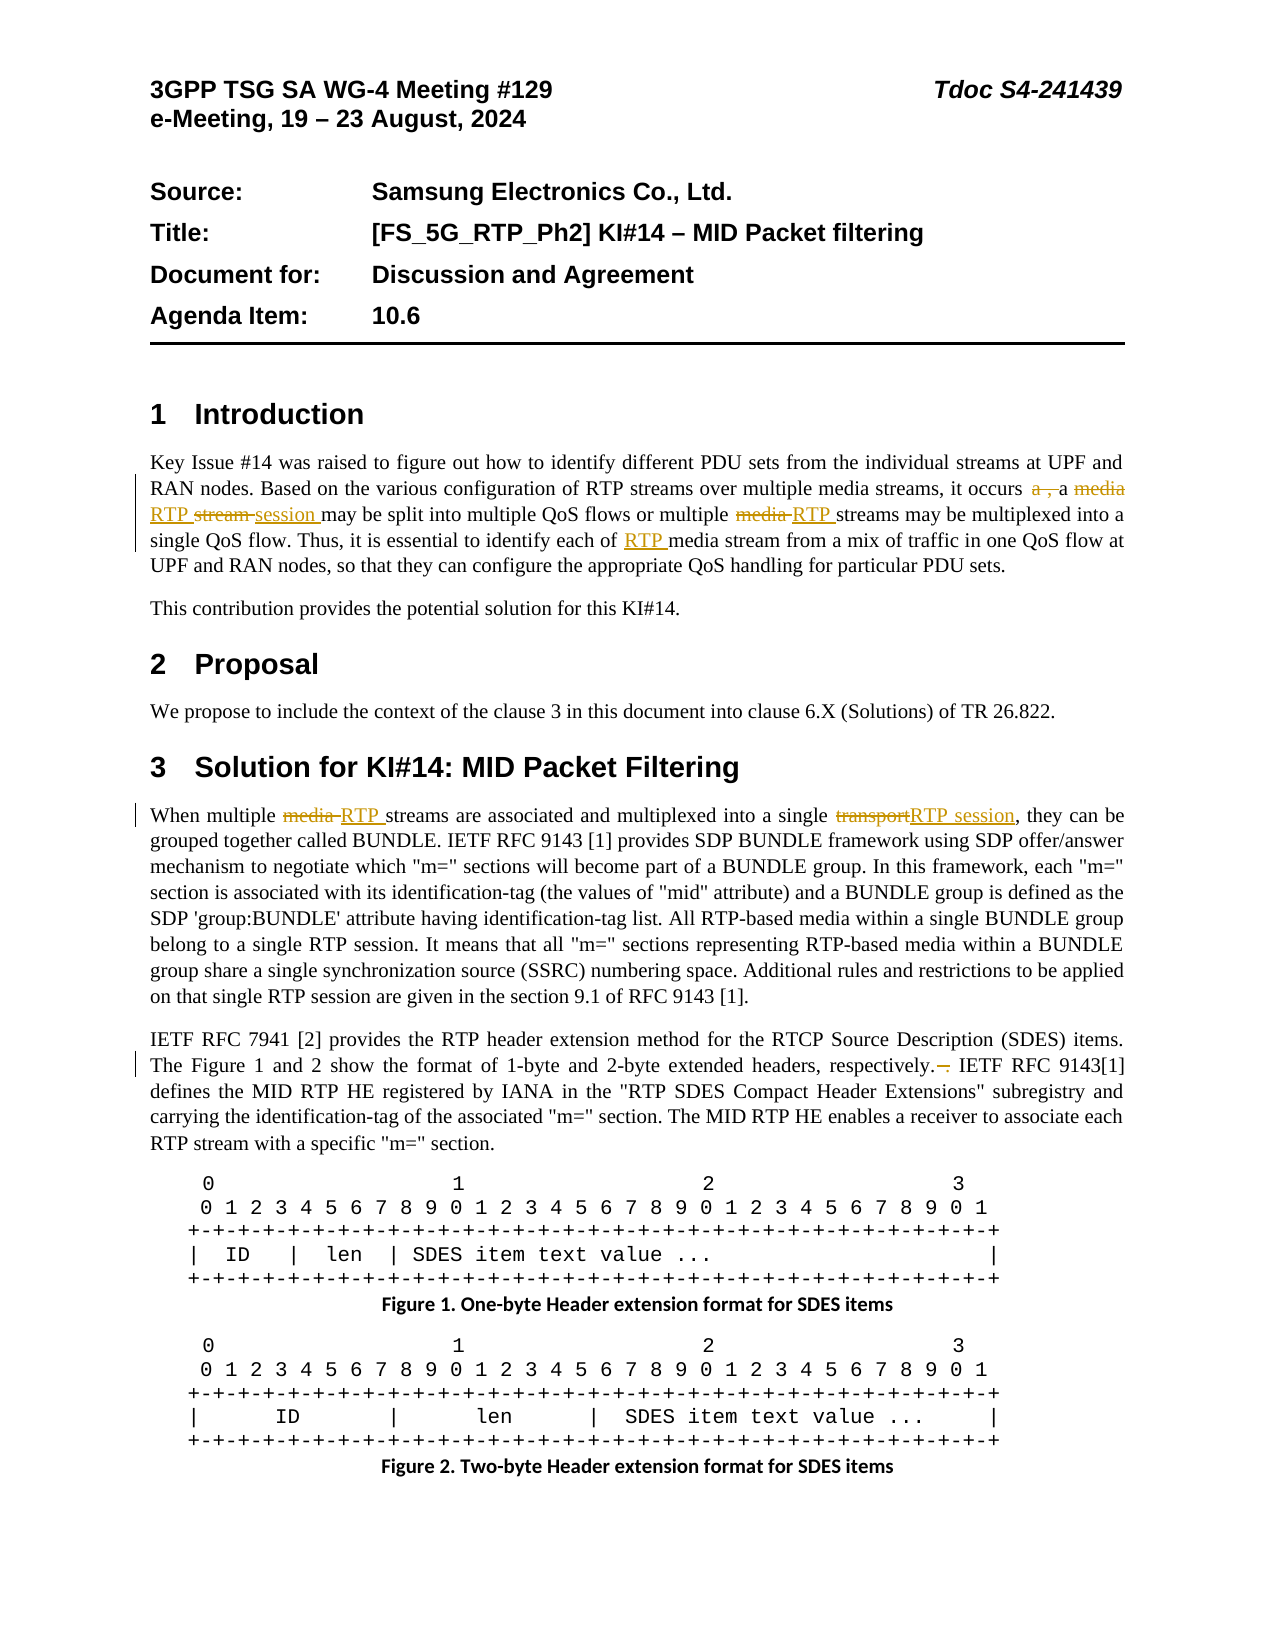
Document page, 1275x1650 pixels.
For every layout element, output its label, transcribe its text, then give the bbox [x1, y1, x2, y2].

text Figure 2. Two-byte Header extension format for SDES items [150, 1453, 1125, 1479]
list Solution for KI#14: MID Packet Filtering [150, 750, 1125, 784]
subtitle Title: [FS_5G_RTP_Ph2] KI#14 – MID Packet filtering [150, 218, 1125, 247]
text This contribution provides the potential solution for this KI#14. [150, 596, 1125, 620]
text +-+-+-+-+-+-+-+-+-+-+-+-+-+-+-+-+-+-+-+-+-+-+-+-+-+-+-+-+-+-+-+-+ [150, 1268, 1125, 1291]
subtitle Source: Samsung Electronics Co., Ltd. [150, 177, 1125, 206]
subtitle Agenda Item: 10.6 [150, 301, 1125, 330]
text +-+-+-+-+-+-+-+-+-+-+-+-+-+-+-+-+-+-+-+-+-+-+-+-+-+-+-+-+-+-+-+-+ [150, 1220, 1125, 1244]
text IETF RFC 7941 [2] provides the RTP header extension method for the RTCP Source Description (SDES) items. The Figure 1 and 2 show the format of 1-byte and 2-byte extended headers, respectively. IETF RFC 9143[1] defines the MID RTP HE registered by IANA in the "RTP SDES Compact Header Extensions" subregistry and carrying the identification-tag of the associated "m=" section. The MID RTP HE enables a receiver to associate each RTP stream with a specific "m=" section. [150, 1027, 1125, 1154]
text | ID | len | SDES item text value ... | [150, 1244, 1125, 1268]
text 0 1 2 3 4 5 6 7 8 9 0 1 2 3 4 5 6 7 8 9 0 1 2 3 4 5 6 7 8 9 0 1 [150, 1359, 1125, 1383]
list Proposal [150, 647, 1125, 681]
text When multiple streams are associated and multiplexed into a single , they can be grouped together called BUNDLE. IETF RFC 9143 [1] provides SDP BUNDLE framework using SDP offer/answer mechanism to negotiate which "m=" sections will become part of a BUNDLE group. In this framework, each "m=" section is associated with its identification-tag (the values of "mid" attribute) and a BUNDLE group is defined as the SDP 'group:BUNDLE' attribute having identification-tag list. All RTP-based media within a single BUNDLE group belong to a single RTP session. It means that all "m=" sections representing RTP-based media within a BUNDLE group share a single synchronization source (SSRC) numbering space. Additional rules and restrictions to be applied on that single RTP session are given in the section 9.1 of RFC 9143 [1]. [150, 802, 1125, 1008]
text 0 1 2 3 [150, 1335, 1125, 1359]
text +-+-+-+-+-+-+-+-+-+-+-+-+-+-+-+-+-+-+-+-+-+-+-+-+-+-+-+-+-+-+-+-+ [150, 1430, 1125, 1453]
subtitle Document for: Discussion and Agreement [150, 260, 1125, 288]
text +-+-+-+-+-+-+-+-+-+-+-+-+-+-+-+-+-+-+-+-+-+-+-+-+-+-+-+-+-+-+-+-+ [150, 1383, 1125, 1406]
text | ID | len | SDES item text value ... | [150, 1406, 1125, 1430]
text 0 1 2 3 [150, 1173, 1125, 1197]
list Introduction [150, 397, 1125, 431]
text We propose to include the context of the clause 3 in this document into clause 6.X (Solutions) of TR 26.822. [150, 699, 1125, 723]
text 0 1 2 3 4 5 6 7 8 9 0 1 2 3 4 5 6 7 8 9 0 1 2 3 4 5 6 7 8 9 0 1 [150, 1197, 1125, 1220]
text Figure 1. One-byte Header extension format for SDES items [150, 1291, 1125, 1317]
text Key Issue #14 was raised to figure out how to identify different PDU sets from the individual streams at UPF and RAN nodes. Based on the various configuration of RTP streams over multiple media streams, it occurs a may be split into multiple QoS flows or multiple streams may be multiplexed into a single QoS flow. Thus, it is essential to identify each of media stream from a mix of traffic in one QoS flow at UPF and RAN nodes, so that they can configure the appropriate QoS handling for particular PDU sets. [150, 450, 1125, 577]
